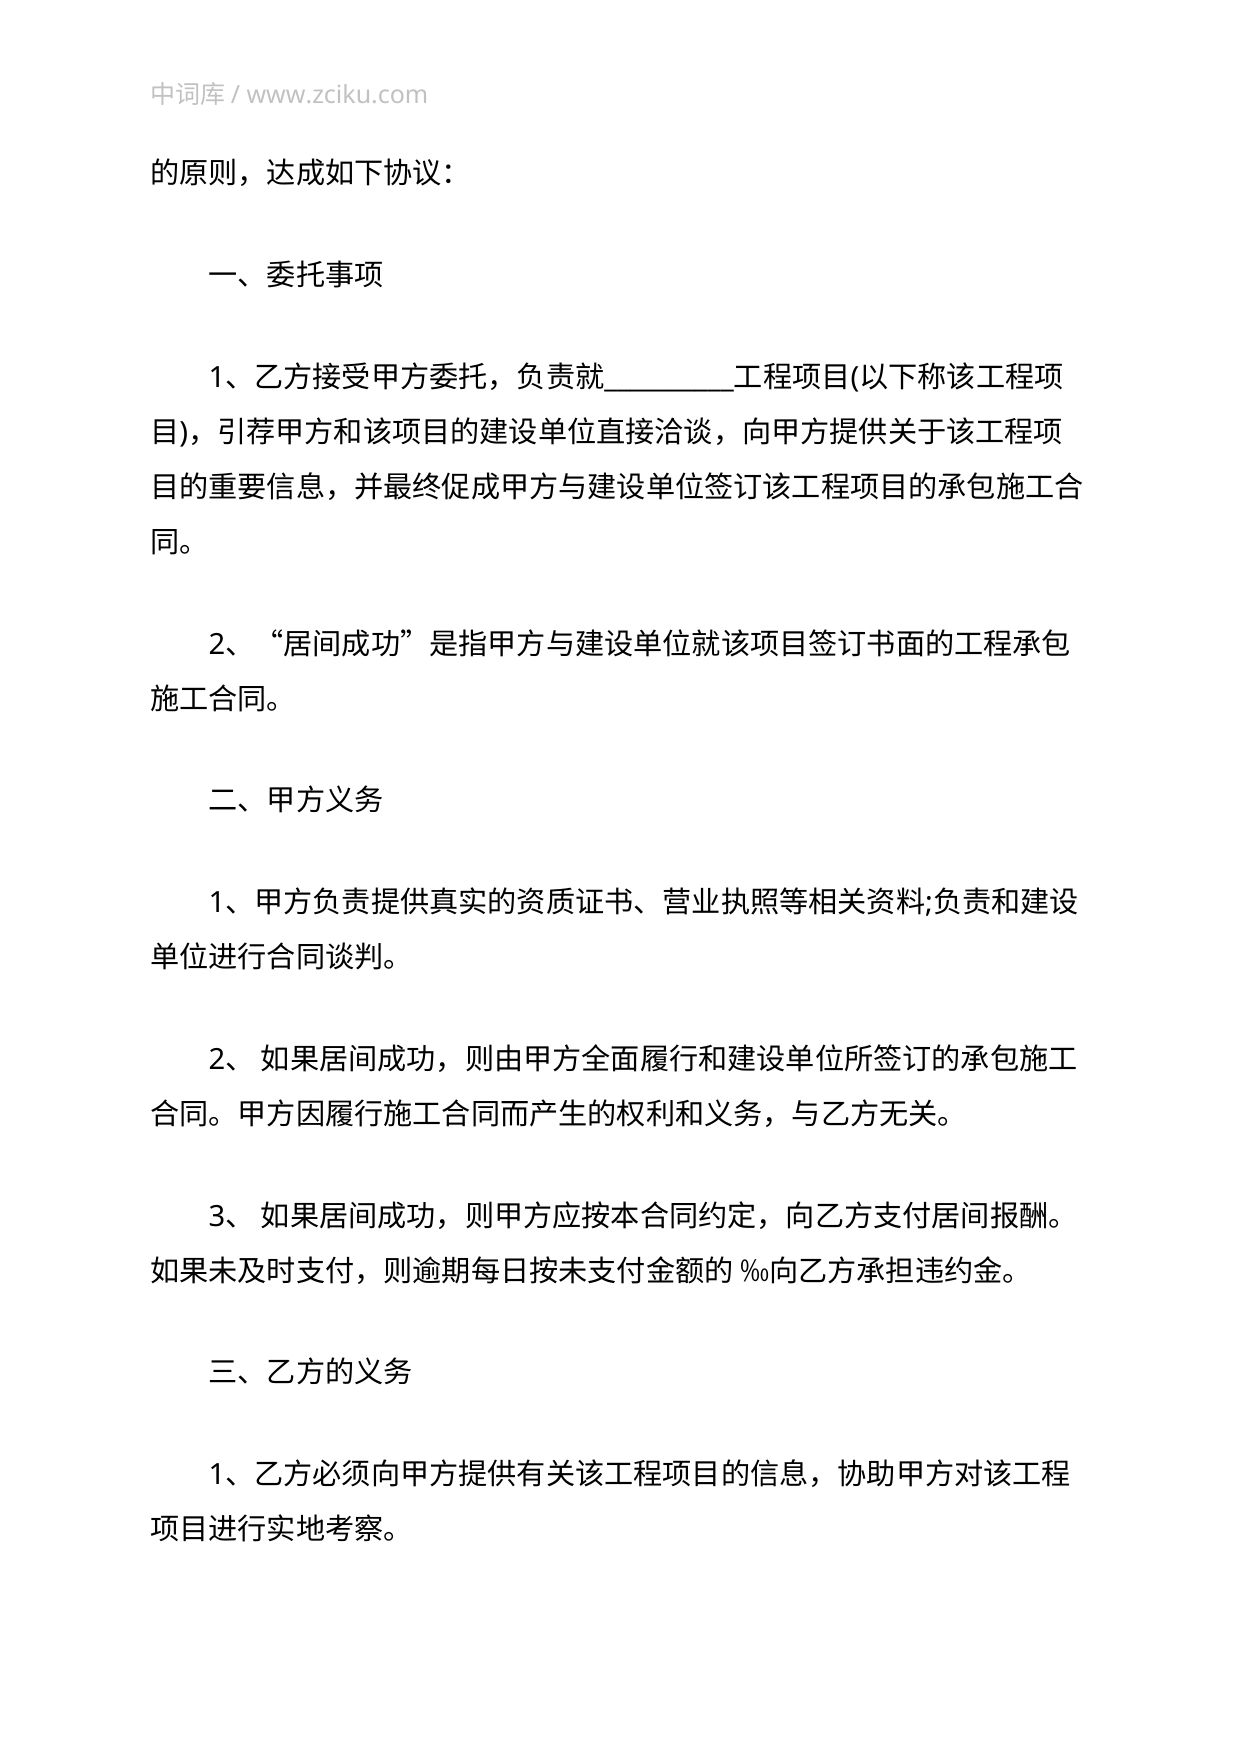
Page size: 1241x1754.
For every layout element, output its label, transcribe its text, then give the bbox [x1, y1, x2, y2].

text 1、乙方接受甲方委托，负责就__________工程项目(以下称该工程项目)，引荐甲方和该项目的建设单位直接洽谈，向甲方提供关于该工程项目的重要信息，并最终促成甲方与建设单位签订该工程项目的承包施工合同。 [150, 353, 1090, 561]
text 一、委托事项 [150, 252, 1090, 294]
text 3、 如果居间成功，则甲方应按本合同约定，向乙方支付居间报酬。如果未及时支付，则逾期每日按未支付金额的 ‰向乙方承担违约金。 [150, 1192, 1090, 1289]
text 1、乙方必须向甲方提供有关该工程项目的信息，协助甲方对该工程项目进行实地考察。 [150, 1451, 1090, 1548]
text 1、甲方负责提供真实的资质证书、营业执照等相关资料;负责和建设单位进行合同谈判。 [150, 879, 1090, 976]
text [150, 150, 1090, 192]
text 2、“居间成功”是指甲方与建设单位就该项目签订书面的工程承包施工合同。 [150, 620, 1090, 717]
text 二、甲方义务 [150, 777, 1090, 819]
text 三、乙方的义务 [150, 1349, 1090, 1391]
text 2、 如果居间成功，则由甲方全面履行和建设单位所签订的承包施工合同。甲方因履行施工合同而产生的权利和义务，与乙方无关。 [150, 1036, 1090, 1133]
